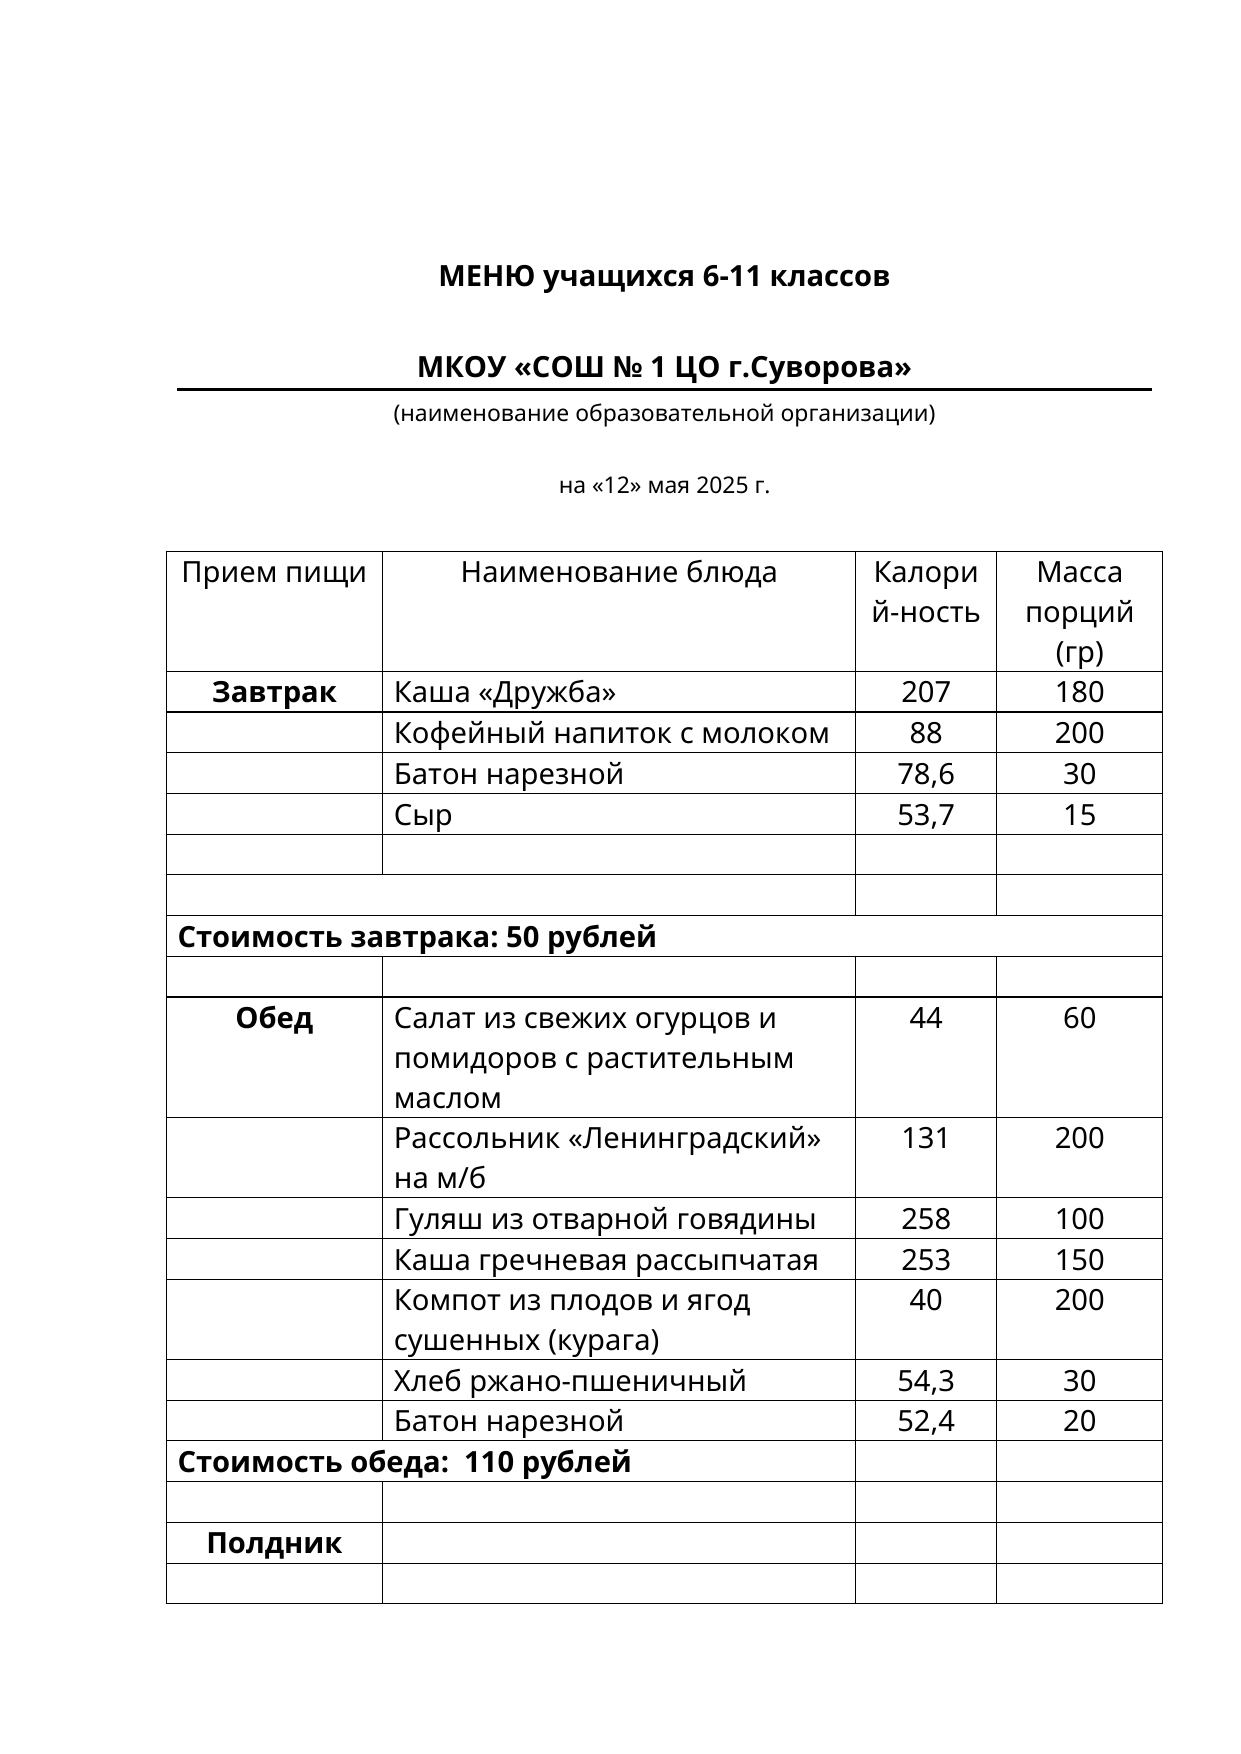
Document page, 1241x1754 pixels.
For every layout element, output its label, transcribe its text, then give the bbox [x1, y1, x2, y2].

table_cell Стоимость завтрака: 50 рублей [167, 916, 1162, 956]
table_header Калорий-ность [856, 552, 996, 671]
table_cell Каша «Дружба» [383, 672, 855, 711]
table_cell 200 [997, 1118, 1162, 1197]
table_cell [167, 1280, 382, 1359]
table_cell [383, 1564, 855, 1603]
table_cell Гуляш из отварной говядины [383, 1198, 855, 1238]
table_cell [167, 1482, 382, 1522]
table_cell Полдник [167, 1523, 382, 1562]
table_cell Батон нарезной [383, 1401, 855, 1440]
table_cell 15 [997, 794, 1162, 833]
table_cell [856, 1441, 996, 1481]
table_cell [383, 835, 855, 874]
table_cell 88 [856, 713, 996, 752]
table_cell Завтрак [167, 672, 382, 711]
table_cell [997, 957, 1162, 996]
table_cell 44 [856, 998, 996, 1117]
table_cell [167, 957, 382, 996]
table_cell [997, 875, 1162, 915]
text на «12» мая 2025 г. [177, 469, 1152, 500]
table_cell [997, 1441, 1162, 1481]
table_cell [856, 1482, 996, 1522]
table_cell [167, 794, 382, 833]
table_cell [383, 1482, 855, 1522]
table_cell 150 [997, 1239, 1162, 1278]
table_cell Рассольник «Ленинградский» на м/б [383, 1118, 855, 1197]
table_cell Хлеб ржано-пшеничный [383, 1360, 855, 1399]
table_cell Батон нарезной [383, 753, 855, 793]
table_cell [997, 835, 1162, 874]
table_header Прием пищи [167, 552, 382, 671]
table_cell 207 [856, 672, 996, 711]
table_cell Салат из свежих огурцов и помидоров с растительным маслом [383, 998, 855, 1117]
table_cell [997, 1564, 1162, 1603]
table_cell [167, 753, 382, 793]
table_cell 52,4 [856, 1401, 996, 1440]
table_cell 60 [997, 998, 1162, 1117]
table_cell 100 [997, 1198, 1162, 1238]
table_cell [856, 1564, 996, 1603]
table_cell [167, 1198, 382, 1238]
table_cell Обед [167, 998, 382, 1117]
table_cell [167, 1360, 382, 1399]
table_header Масса порций (гр) [997, 552, 1162, 671]
table_cell 200 [997, 713, 1162, 752]
table_cell [997, 1523, 1162, 1562]
table_cell [167, 835, 382, 874]
table_cell 20 [997, 1401, 1162, 1440]
text МЕНЮ учащихся 6-11 классов [177, 255, 1152, 295]
table_header Наименование блюда [383, 552, 855, 671]
table_cell Кофейный напиток с молоком [383, 713, 855, 752]
table_cell [856, 957, 996, 996]
table_cell [997, 1482, 1162, 1522]
table_cell 258 [856, 1198, 996, 1238]
table_cell 40 [856, 1280, 996, 1359]
table_cell Каша гречневая рассыпчатая [383, 1239, 855, 1278]
table_cell 200 [997, 1280, 1162, 1359]
table_cell Сыр [383, 794, 855, 833]
table_cell 30 [997, 753, 1162, 793]
table_cell [167, 713, 382, 752]
table_cell 30 [997, 1360, 1162, 1399]
table_cell [856, 835, 996, 874]
text (наименование образовательной организации) [177, 397, 1152, 428]
table_cell Компот из плодов и ягод сушенных (курага) [383, 1280, 855, 1359]
table_cell 131 [856, 1118, 996, 1197]
table_cell [167, 1564, 382, 1603]
table_cell 53,7 [856, 794, 996, 833]
table_cell [167, 875, 855, 915]
table_cell [167, 1118, 382, 1197]
table_cell [383, 1523, 855, 1562]
text МКОУ «СОШ № 1 ЦО г.Суворова» [177, 346, 1152, 388]
table_cell 78,6 [856, 753, 996, 793]
table_cell 253 [856, 1239, 996, 1278]
table_cell [856, 875, 996, 915]
table_cell 180 [997, 672, 1162, 711]
table_cell Стоимость обеда: 110 рублей [167, 1441, 855, 1481]
table_cell [383, 957, 855, 996]
table_cell [167, 1239, 382, 1278]
table_cell 54,3 [856, 1360, 996, 1399]
table_cell [856, 1523, 996, 1562]
table_cell [167, 1401, 382, 1440]
